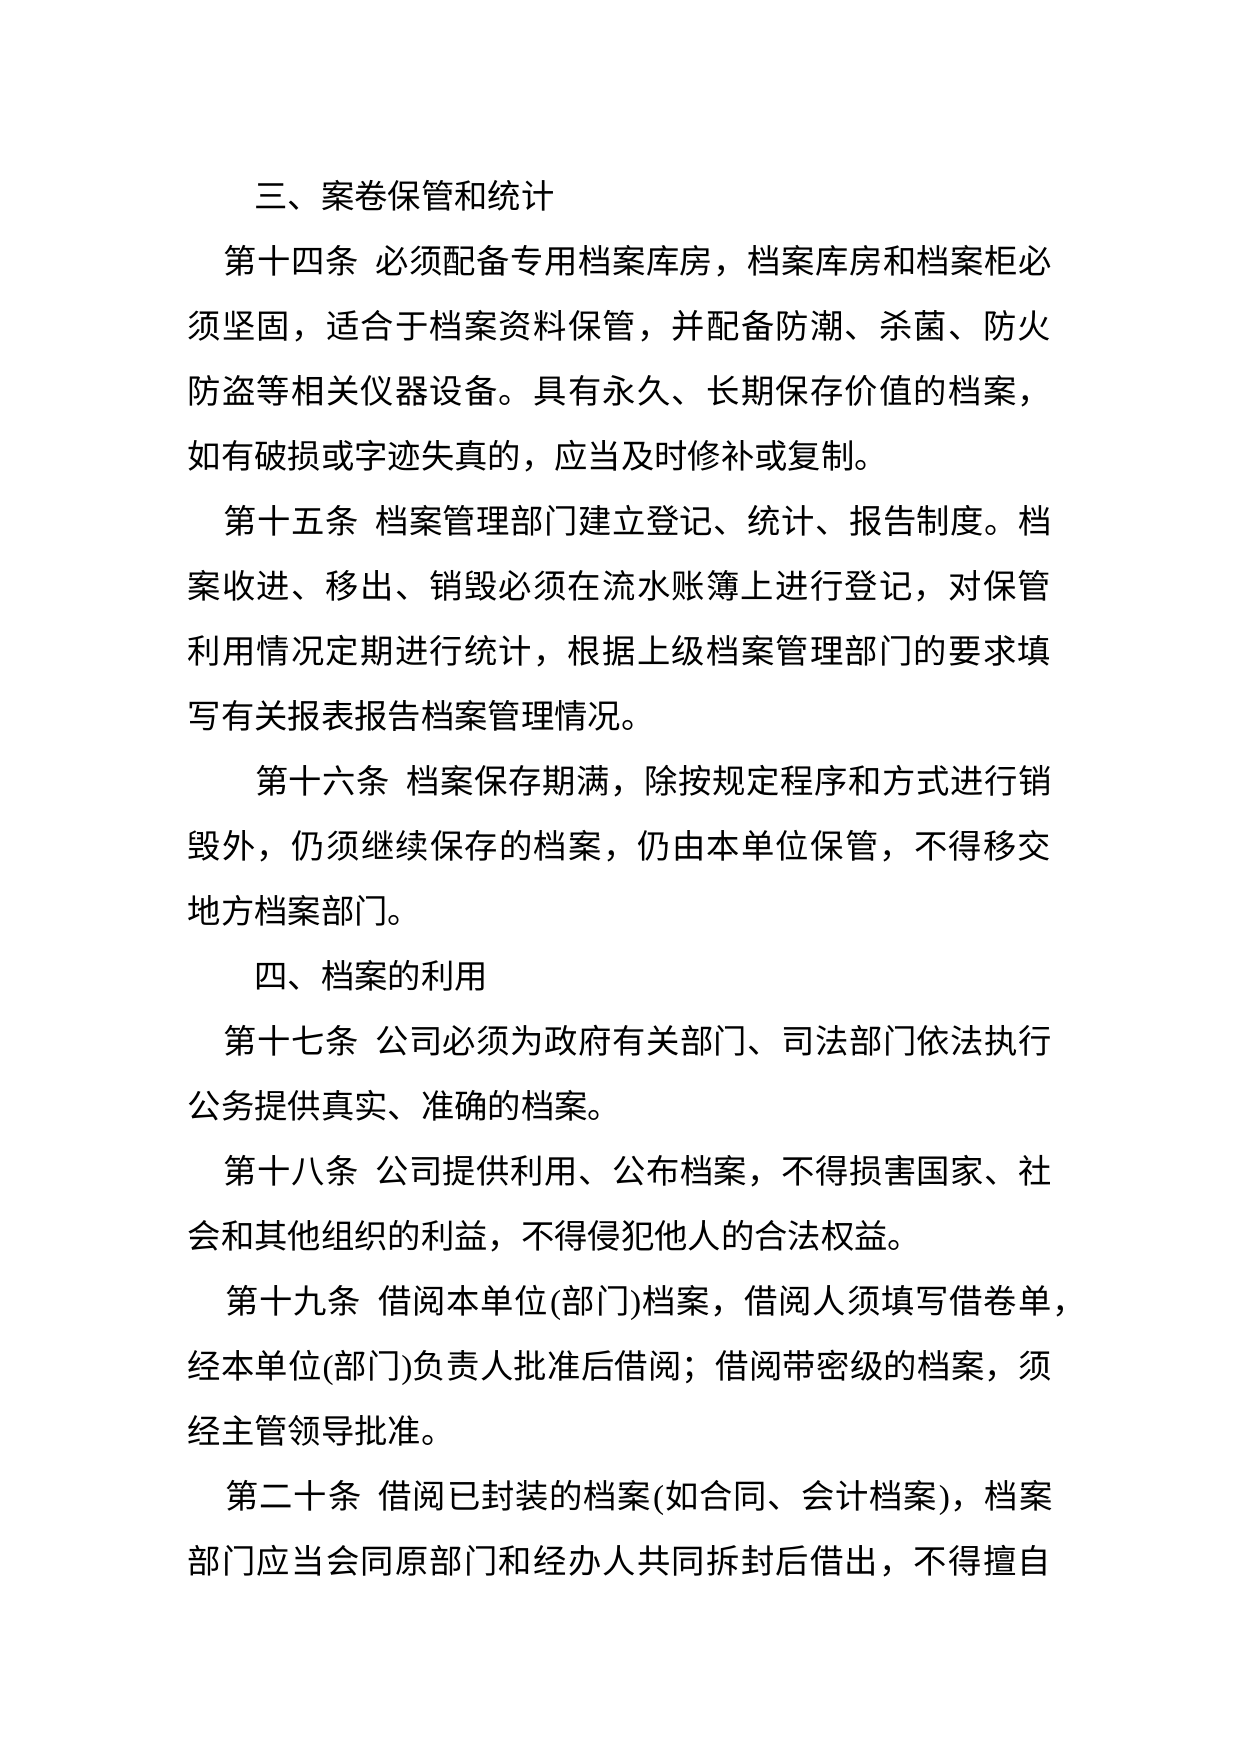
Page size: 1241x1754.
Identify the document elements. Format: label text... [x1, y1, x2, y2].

text 第十七条 公司必须为政府有关部门、司法部门依法执行公务提供真实、准确的档案。 [187, 1007, 1053, 1137]
text 第十六条 档案保存期满，除按规定程序和方式进行销毁外，仍须继续保存的档案，仍由本单位保管，不得移交地方档案部门。 [187, 747, 1053, 942]
text 第十九条 借阅本单位(部门)档案，借阅人须填写借卷单，经本单位(部门)负责人批准后借阅；借阅带密级的档案，须经主管领导批准。 [187, 1267, 1053, 1462]
text 第十八条 公司提供利用、公布档案，不得损害国家、社会和其他组织的利益，不得侵犯他人的合法权益。 [187, 1137, 1053, 1267]
text 三、案卷保管和统计 [187, 162, 1053, 227]
text 第十五条 档案管理部门建立登记、统计、报告制度。档案收进、移出、销毁必须在流水账簿上进行登记，对保管、利用情况定期进行统计，根据上级档案管理部门的要求填 写有关报表报告档案管理情况。 [187, 487, 1053, 747]
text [187, 1462, 1053, 1592]
text 四、档案的利用 [187, 942, 1053, 1007]
text 第十四条 必须配备专用档案库房，档案库房和档案柜必须坚固，适合于档案资料保管，并配备防潮、杀菌、防火、防盗等相关仪器设备。具有永久、长期保存价值的档案，如有破损或字迹失真的，应当及时修补或复制。 [187, 227, 1053, 487]
